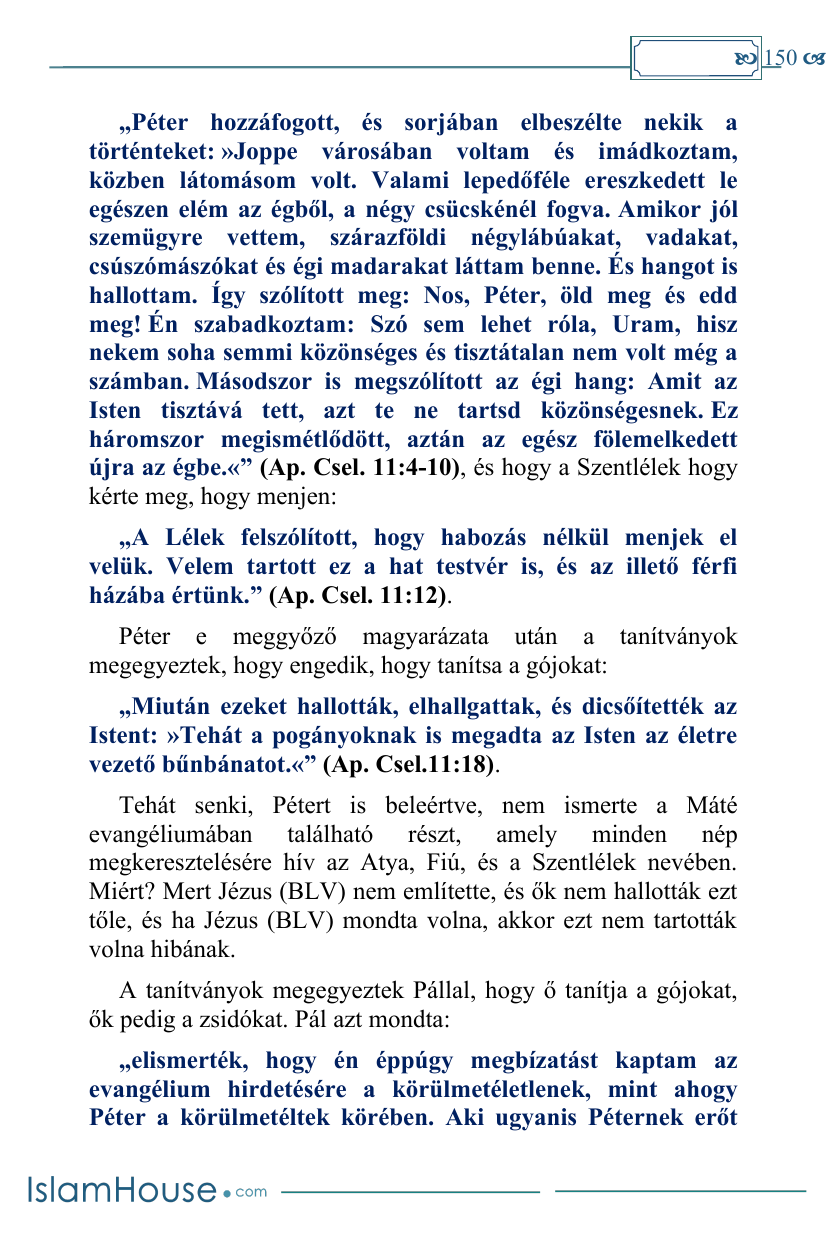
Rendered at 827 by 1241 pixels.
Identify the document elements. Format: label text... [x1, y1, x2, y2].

picture [20, 1171, 541, 1209]
text Péter e meggyőző magyarázata után a tanítványok megegyeztek, hogy engedik, hogy tanítsa a gójokat: [89, 621, 738, 679]
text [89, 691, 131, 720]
text „A Lélek felszólított, hogy habozás nélkül menjek el velük. Velem tartott ez a hat testvér is, és az illető férfi házába értünk.” (Ap. Csel. 11:12). [250, 580, 738, 609]
text A tanítványok megegyeztek Pállal, hogy ő tanítja a gójokat, ők pedig a zsidókat. Pál azt mondta: [89, 975, 738, 1032]
text Tehát senki, Pétert is beleértve, nem ismerte a Máté evangéliumában található részt, amely minden nép megkeresztelésére hív az Atya, Fiú, és a Szentlélek nevében. Miért? Mert Jézus (BLV) nem említette, és ők nem hallották ezt tőle, és ha Jézus (BLV) mondta volna, akkor ezt nem tartották volna hibának. [89, 790, 738, 962]
picture [548, 1170, 807, 1208]
text „A Lélek felszólított, hogy habozás nélkül menjek el velük. Velem tartott ez a hat testvér is, és az illető férfi házába értünk.” (Ap. Csel. 11:12). [89, 522, 738, 551]
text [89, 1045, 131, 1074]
text „Miután ezeket hallották, elhallgattak, és dicsőítették az Istent: »Tehát a pogányoknak is megadta az Isten az életre vezető bűnbánatot.«” (Ap. Csel.11:18). [304, 749, 738, 777]
